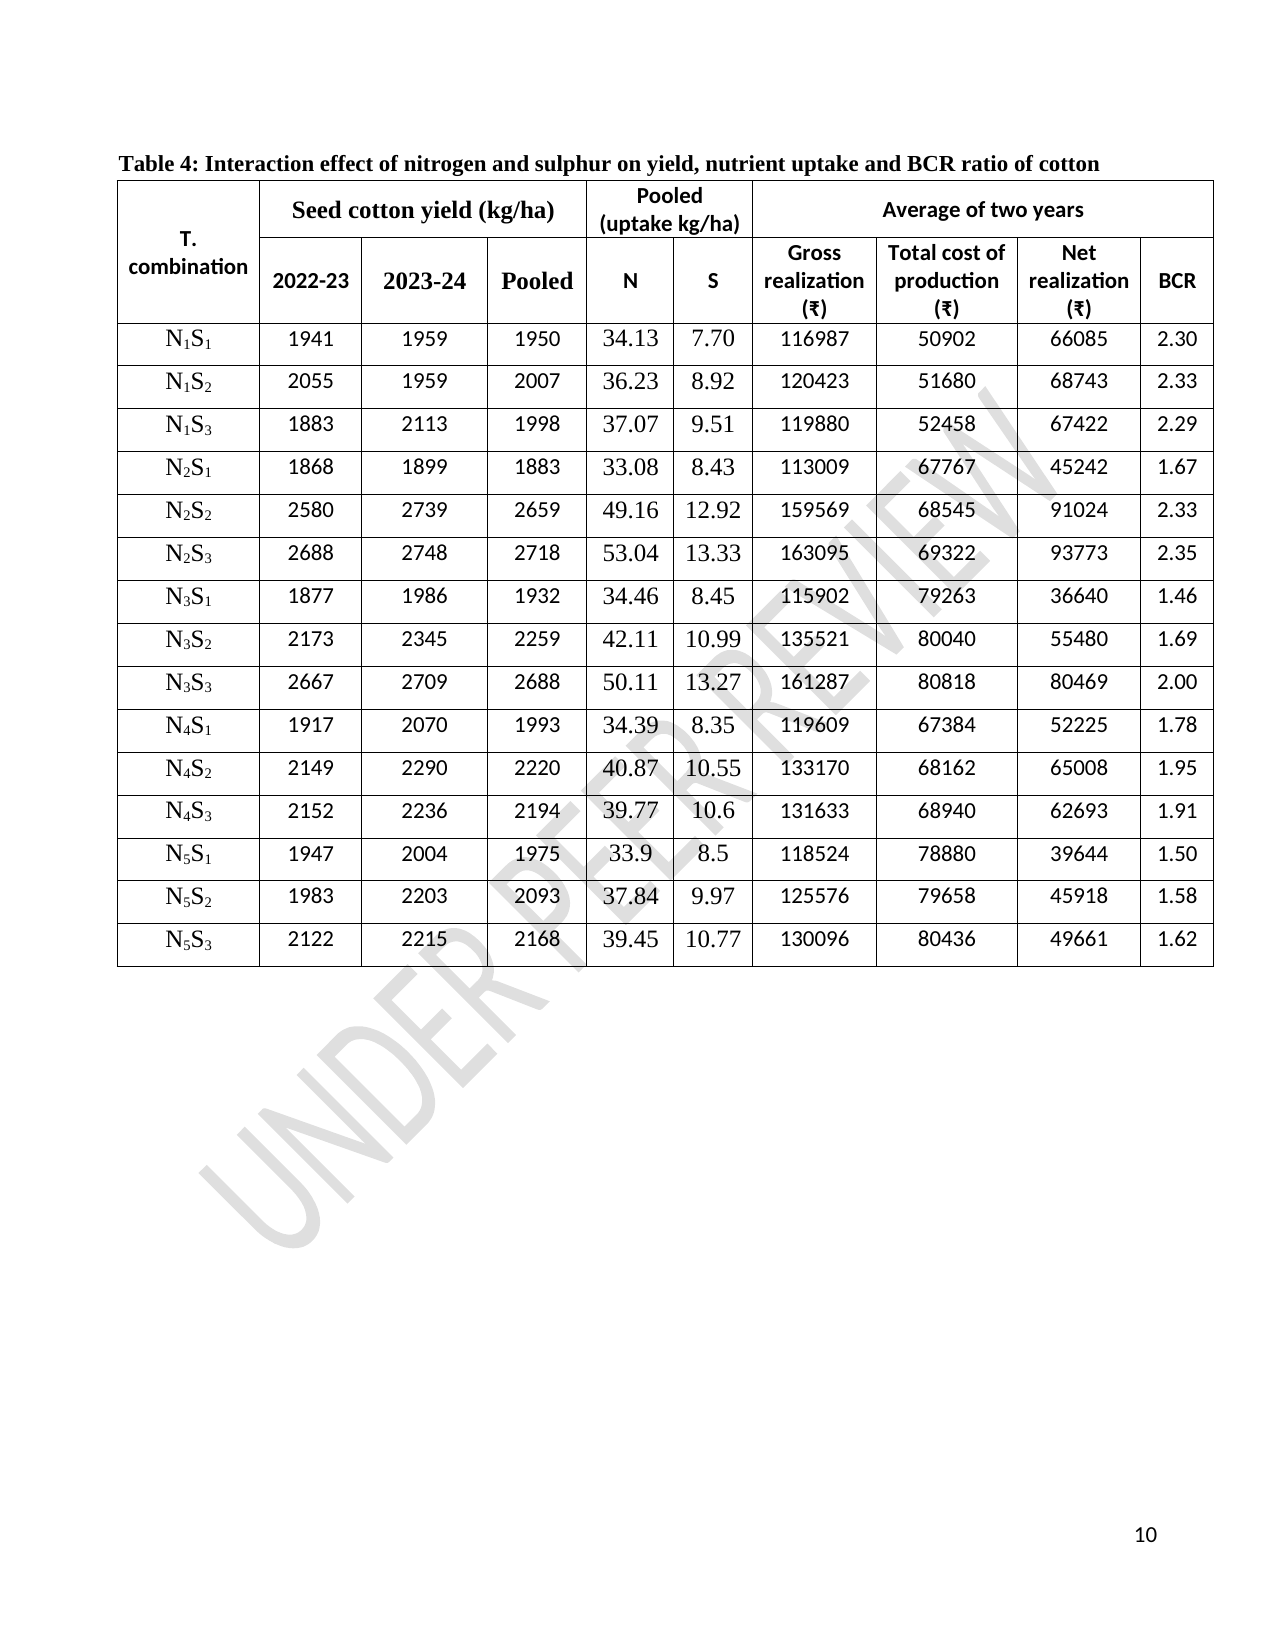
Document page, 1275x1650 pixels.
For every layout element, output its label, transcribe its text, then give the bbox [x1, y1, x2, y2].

table_cell N1S1 [118, 324, 259, 365]
table_cell 1932 [488, 581, 586, 623]
table_cell 2259 [488, 624, 586, 666]
table_cell 1947 [260, 839, 361, 880]
table_cell N3S2 [118, 624, 259, 666]
table_cell 2748 [362, 538, 487, 580]
table_cell 8.45 [674, 581, 752, 623]
table_cell 2173 [260, 624, 361, 666]
table_header T. combination [118, 181, 259, 322]
table_cell 2659 [488, 495, 586, 537]
table_cell 2.33 [1141, 495, 1213, 537]
table_cell 10.99 [674, 624, 752, 666]
table_cell 131633 [753, 796, 876, 837]
table_cell 2236 [362, 796, 487, 837]
table_cell N1S3 [118, 409, 259, 451]
table_cell 36640 [1018, 581, 1140, 623]
table_cell 53.04 [587, 538, 673, 580]
table_cell 67384 [877, 710, 1017, 752]
table_cell 2004 [362, 839, 487, 880]
table_cell 2152 [260, 796, 361, 837]
table_cell 1.95 [1141, 753, 1213, 794]
table_cell 36.23 [587, 366, 673, 408]
table_cell 8.35 [674, 710, 752, 752]
table_cell 12.92 [674, 495, 752, 537]
table_cell 2739 [362, 495, 487, 537]
table_cell 2.29 [1141, 409, 1213, 451]
table_cell 2194 [488, 796, 586, 837]
table_cell 2.33 [1141, 366, 1213, 408]
table_cell 8.5 [674, 839, 752, 880]
table_cell 125576 [753, 881, 876, 923]
table_cell 2022-23 [260, 238, 361, 322]
table_cell 2055 [260, 366, 361, 408]
table_cell 2667 [260, 667, 361, 709]
table_cell 7.70 [674, 324, 752, 365]
table_cell N2S1 [118, 452, 259, 494]
table_cell 10.55 [674, 753, 752, 794]
table_cell 49661 [1018, 924, 1140, 966]
table_cell 1883 [260, 409, 361, 451]
table_cell 37.07 [587, 409, 673, 451]
table_cell 120423 [753, 366, 876, 408]
table_cell 1959 [362, 324, 487, 365]
table_cell 68162 [877, 753, 1017, 794]
table_cell 68743 [1018, 366, 1140, 408]
table_cell 55480 [1018, 624, 1140, 666]
table_cell N [587, 238, 673, 322]
table_cell 67422 [1018, 409, 1140, 451]
table_cell 2023-24 [362, 238, 487, 322]
table_cell 1.69 [1141, 624, 1213, 666]
table_cell 65008 [1018, 753, 1140, 794]
table_cell 66085 [1018, 324, 1140, 365]
table_cell 163095 [753, 538, 876, 580]
table_cell N1S2 [118, 366, 259, 408]
table_cell N4S3 [118, 796, 259, 837]
table_cell 2070 [362, 710, 487, 752]
table_cell 80469 [1018, 667, 1140, 709]
table_cell 1917 [260, 710, 361, 752]
table_cell 33.9 [587, 839, 673, 880]
table_cell 119609 [753, 710, 876, 752]
table_cell 45918 [1018, 881, 1140, 923]
table_cell 113009 [753, 452, 876, 494]
table_cell 2203 [362, 881, 487, 923]
table_cell 79658 [877, 881, 1017, 923]
table_cell 1986 [362, 581, 487, 623]
table_cell 13.33 [674, 538, 752, 580]
table_cell N5S1 [118, 839, 259, 880]
table_cell 33.08 [587, 452, 673, 494]
table_cell 80436 [877, 924, 1017, 966]
table_cell 42.11 [587, 624, 673, 666]
table_cell 1.46 [1141, 581, 1213, 623]
table_cell 1883 [488, 452, 586, 494]
table_cell Gross realization (₹) [753, 238, 876, 322]
table_cell 2007 [488, 366, 586, 408]
table_cell N2S2 [118, 495, 259, 537]
table_cell 9.51 [674, 409, 752, 451]
table_cell 45242 [1018, 452, 1140, 494]
table_cell 1868 [260, 452, 361, 494]
table_cell 50.11 [587, 667, 673, 709]
table_cell 39.45 [587, 924, 673, 966]
table_cell S [674, 238, 752, 322]
table_cell 159569 [753, 495, 876, 537]
table_cell 2290 [362, 753, 487, 794]
table_cell 37.84 [587, 881, 673, 923]
table_cell 10.77 [674, 924, 752, 966]
table_cell 67767 [877, 452, 1017, 494]
table_cell 2.00 [1141, 667, 1213, 709]
table_cell 78880 [877, 839, 1017, 880]
table_cell 1975 [488, 839, 586, 880]
table_cell 1998 [488, 409, 586, 451]
table_cell 2093 [488, 881, 586, 923]
table_cell N5S3 [118, 924, 259, 966]
table_cell 49.16 [587, 495, 673, 537]
table_cell 2688 [488, 667, 586, 709]
table_header Pooled (uptake kg/ha) [587, 181, 752, 237]
table_cell 34.46 [587, 581, 673, 623]
text Table 4: Interaction effect of nitrogen and sulphur on yield, nutrient uptake and BCR ratio of cotton [118, 150, 1157, 176]
table_cell Pooled [488, 238, 586, 322]
table_cell 118524 [753, 839, 876, 880]
table_cell 68545 [877, 495, 1017, 537]
table_cell 2122 [260, 924, 361, 966]
table_header Seed cotton yield (kg/ha) [260, 181, 586, 237]
table_cell 1877 [260, 581, 361, 623]
table_cell 80818 [877, 667, 1017, 709]
table_cell 1.91 [1141, 796, 1213, 837]
table_cell BCR [1141, 238, 1213, 322]
table_cell 2.30 [1141, 324, 1213, 365]
table_cell 1.62 [1141, 924, 1213, 966]
table_cell 2345 [362, 624, 487, 666]
table_cell 2113 [362, 409, 487, 451]
table_cell 93773 [1018, 538, 1140, 580]
table_cell 10.6 [674, 796, 752, 837]
table_cell 119880 [753, 409, 876, 451]
table_cell 1.78 [1141, 710, 1213, 752]
table_cell 34.39 [587, 710, 673, 752]
table_cell 1959 [362, 366, 487, 408]
table_cell 8.92 [674, 366, 752, 408]
table_cell 40.87 [587, 753, 673, 794]
table_cell 1983 [260, 881, 361, 923]
table_cell 130096 [753, 924, 876, 966]
table_cell 39.77 [587, 796, 673, 837]
table_cell 1993 [488, 710, 586, 752]
table_header Average of two years [753, 181, 1213, 237]
table_cell 13.27 [674, 667, 752, 709]
table_cell Total cost of production (₹) [877, 238, 1017, 322]
table_cell 2.35 [1141, 538, 1213, 580]
table_cell N3S3 [118, 667, 259, 709]
table_cell 133170 [753, 753, 876, 794]
table_cell 9.97 [674, 881, 752, 923]
table_cell 2149 [260, 753, 361, 794]
table_cell 62693 [1018, 796, 1140, 837]
table_cell 1899 [362, 452, 487, 494]
table_cell 80040 [877, 624, 1017, 666]
table_cell 69322 [877, 538, 1017, 580]
table_cell 1.50 [1141, 839, 1213, 880]
table_cell 135521 [753, 624, 876, 666]
table_cell 2215 [362, 924, 487, 966]
table_cell 51680 [877, 366, 1017, 408]
table_cell 91024 [1018, 495, 1140, 537]
table_cell Net realization (₹) [1018, 238, 1140, 322]
table_cell N4S1 [118, 710, 259, 752]
table_cell 2220 [488, 753, 586, 794]
table_cell N4S2 [118, 753, 259, 794]
table_cell 115902 [753, 581, 876, 623]
table_cell 1941 [260, 324, 361, 365]
table_cell N3S1 [118, 581, 259, 623]
table_cell 2718 [488, 538, 586, 580]
table_cell 161287 [753, 667, 876, 709]
table_cell N5S2 [118, 881, 259, 923]
table_cell 1.67 [1141, 452, 1213, 494]
table_cell 2580 [260, 495, 361, 537]
table_cell 2168 [488, 924, 586, 966]
table_cell 116987 [753, 324, 876, 365]
table_cell 2688 [260, 538, 361, 580]
table_cell 52225 [1018, 710, 1140, 752]
table_cell 52458 [877, 409, 1017, 451]
table_cell N2S3 [118, 538, 259, 580]
table_cell 39644 [1018, 839, 1140, 880]
table_cell 8.43 [674, 452, 752, 494]
table_cell 2709 [362, 667, 487, 709]
table_cell 1950 [488, 324, 586, 365]
table_cell 79263 [877, 581, 1017, 623]
table_cell 50902 [877, 324, 1017, 365]
table_cell 34.13 [587, 324, 673, 365]
table_cell 68940 [877, 796, 1017, 837]
table_cell 1.58 [1141, 881, 1213, 923]
